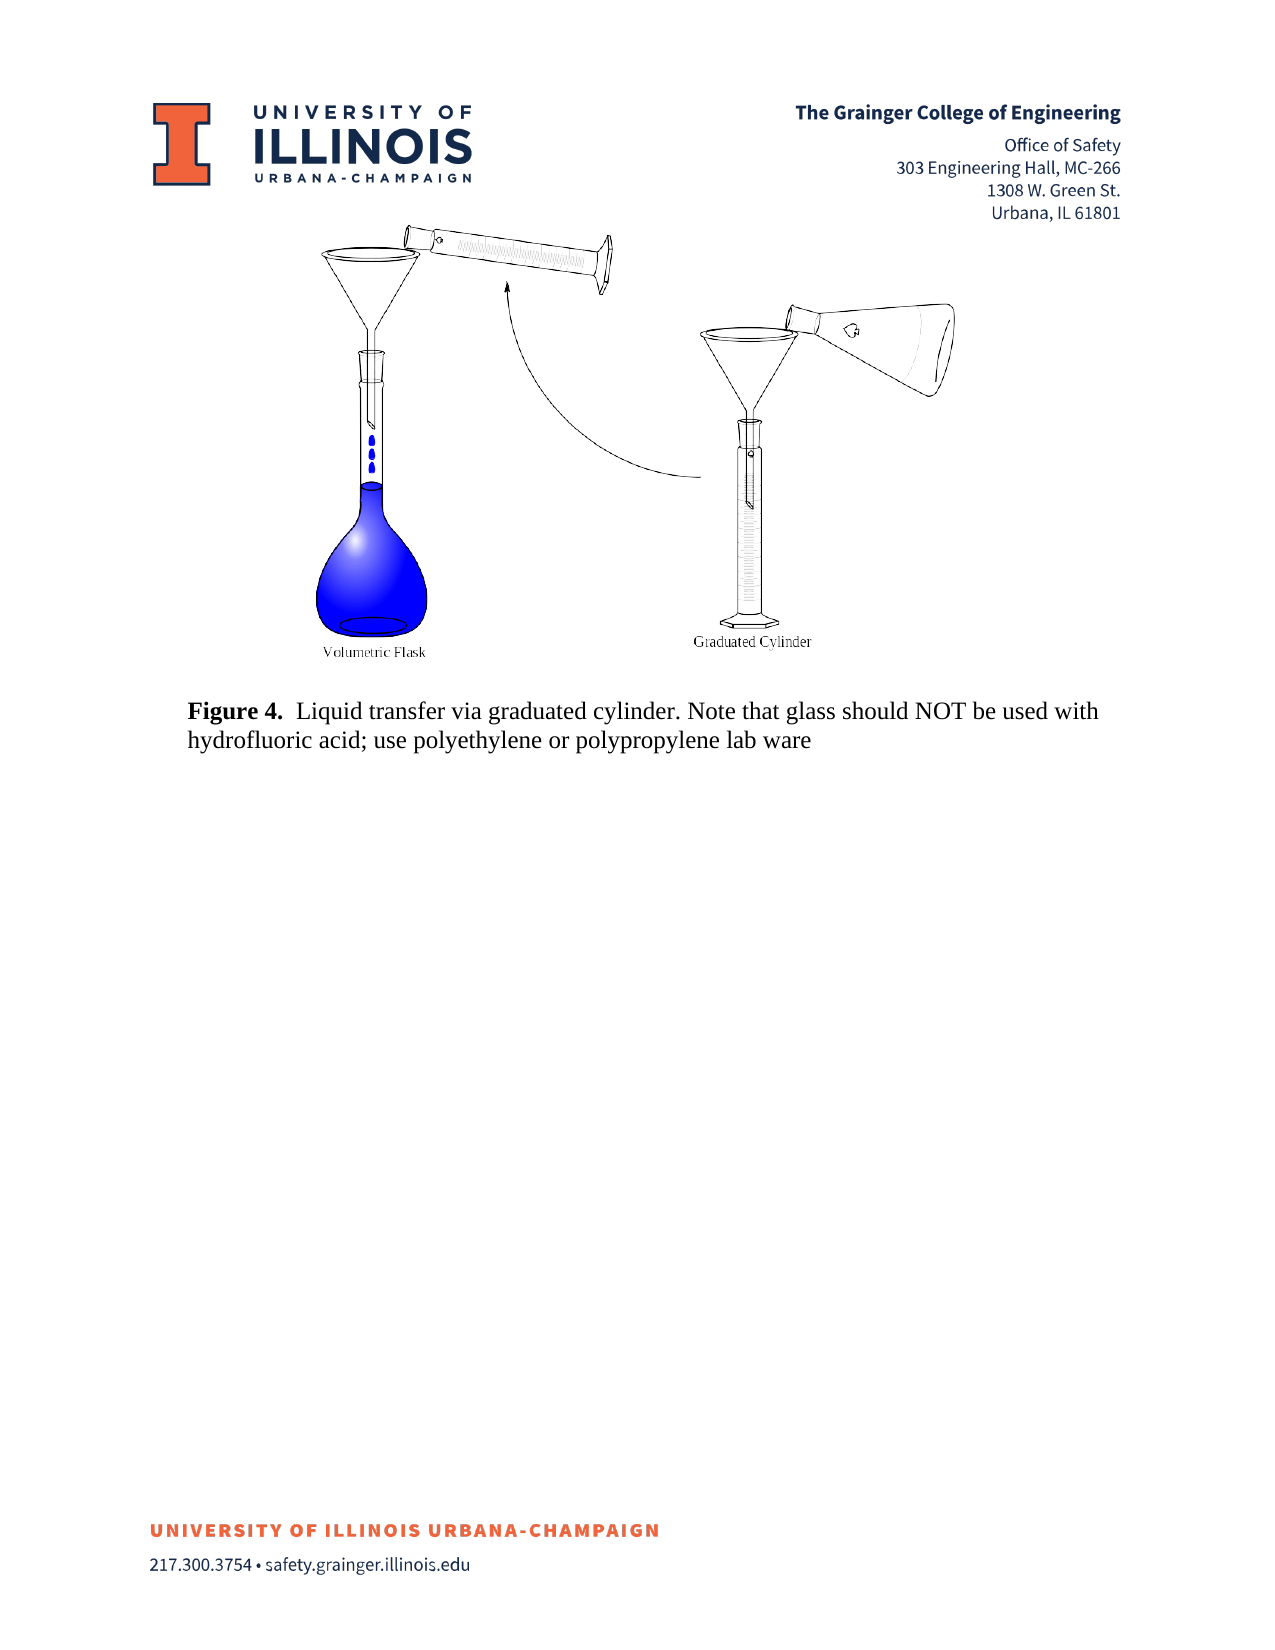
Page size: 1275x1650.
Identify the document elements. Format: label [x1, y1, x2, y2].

picture [150, 103, 1124, 222]
picture [150, 1492, 855, 1575]
